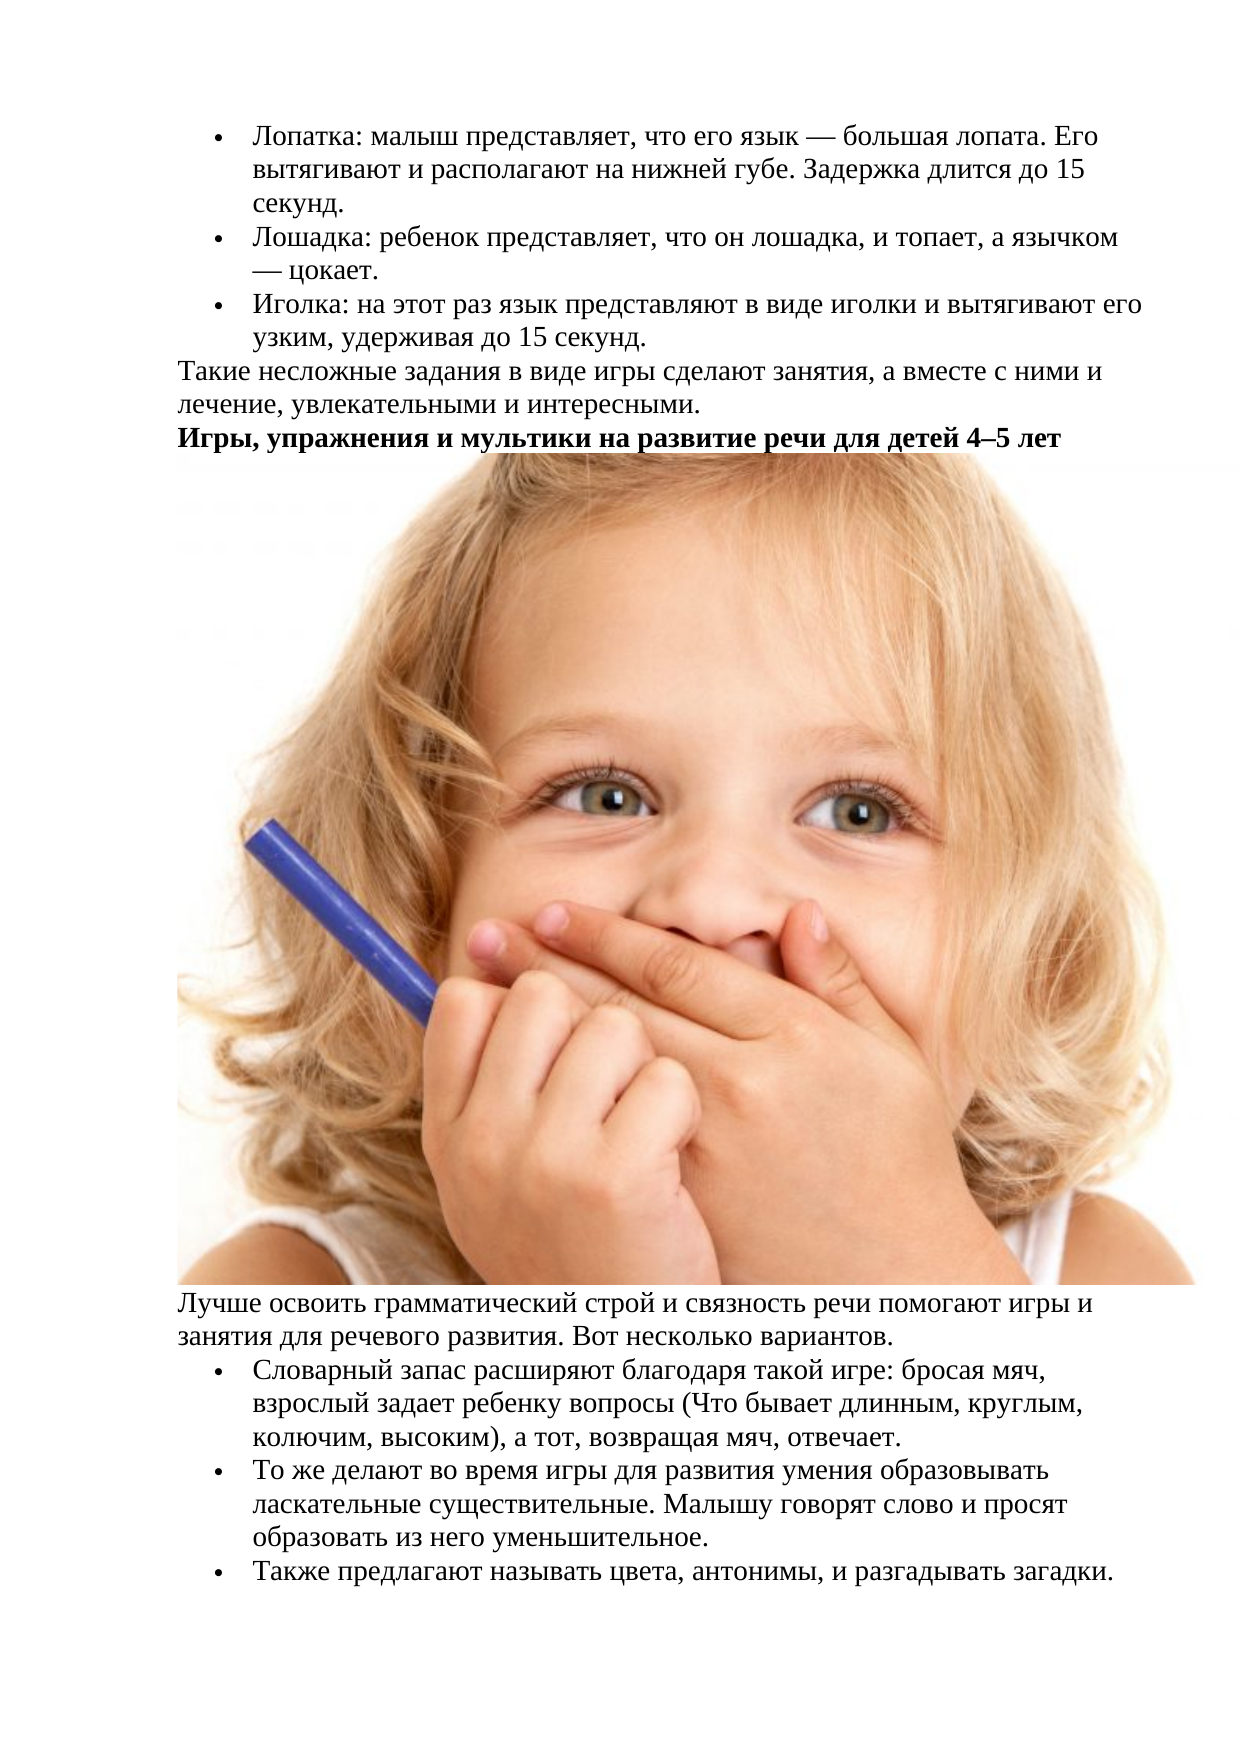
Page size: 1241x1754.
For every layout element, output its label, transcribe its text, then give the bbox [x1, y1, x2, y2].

list Иголка: на этот раз язык представляют в виде иголки и вытягивают его узким, удерживая до 15 секунд. [215, 286, 1152, 353]
text Лучше освоить грамматический строй и связность речи помогают игры и занятия для речевого развития. Вот несколько вариантов. [177, 1285, 1152, 1352]
list Словарный запас расширяют благодаря такой игре: бросая мяч, взрослый задает ребенку вопросы (Что бывает длинным, круглым, колючим, высоким), а тот, возвращая мяч, отвечает. [215, 1352, 1152, 1452]
picture [177, 453, 1241, 1285]
list Лопатка: малыш представляет, что его язык — большая лопата. Его вытягивают и располагают на нижней губе. Задержка длится до 15 секунд. [215, 118, 1152, 219]
list Также предлагают называть цвета, антонимы, и разгадывать загадки. [215, 1553, 1152, 1587]
text Такие несложные задания в виде игры сделают занятия, а вместе с ними и лечение, увлекательными и интересными. [177, 353, 1152, 420]
list То же делают во время игры для развития умения образовывать ласкательные существительные. Малышу говорят слово и просят образовать из него уменьшительное. [215, 1452, 1152, 1553]
list Лошадка: ребенок представляет, что он лошадка, и топает, а язычком — цокает. [215, 219, 1152, 286]
text Игры, упражнения и мультики на развитие речи для детей 4–5 лет [177, 420, 1152, 453]
